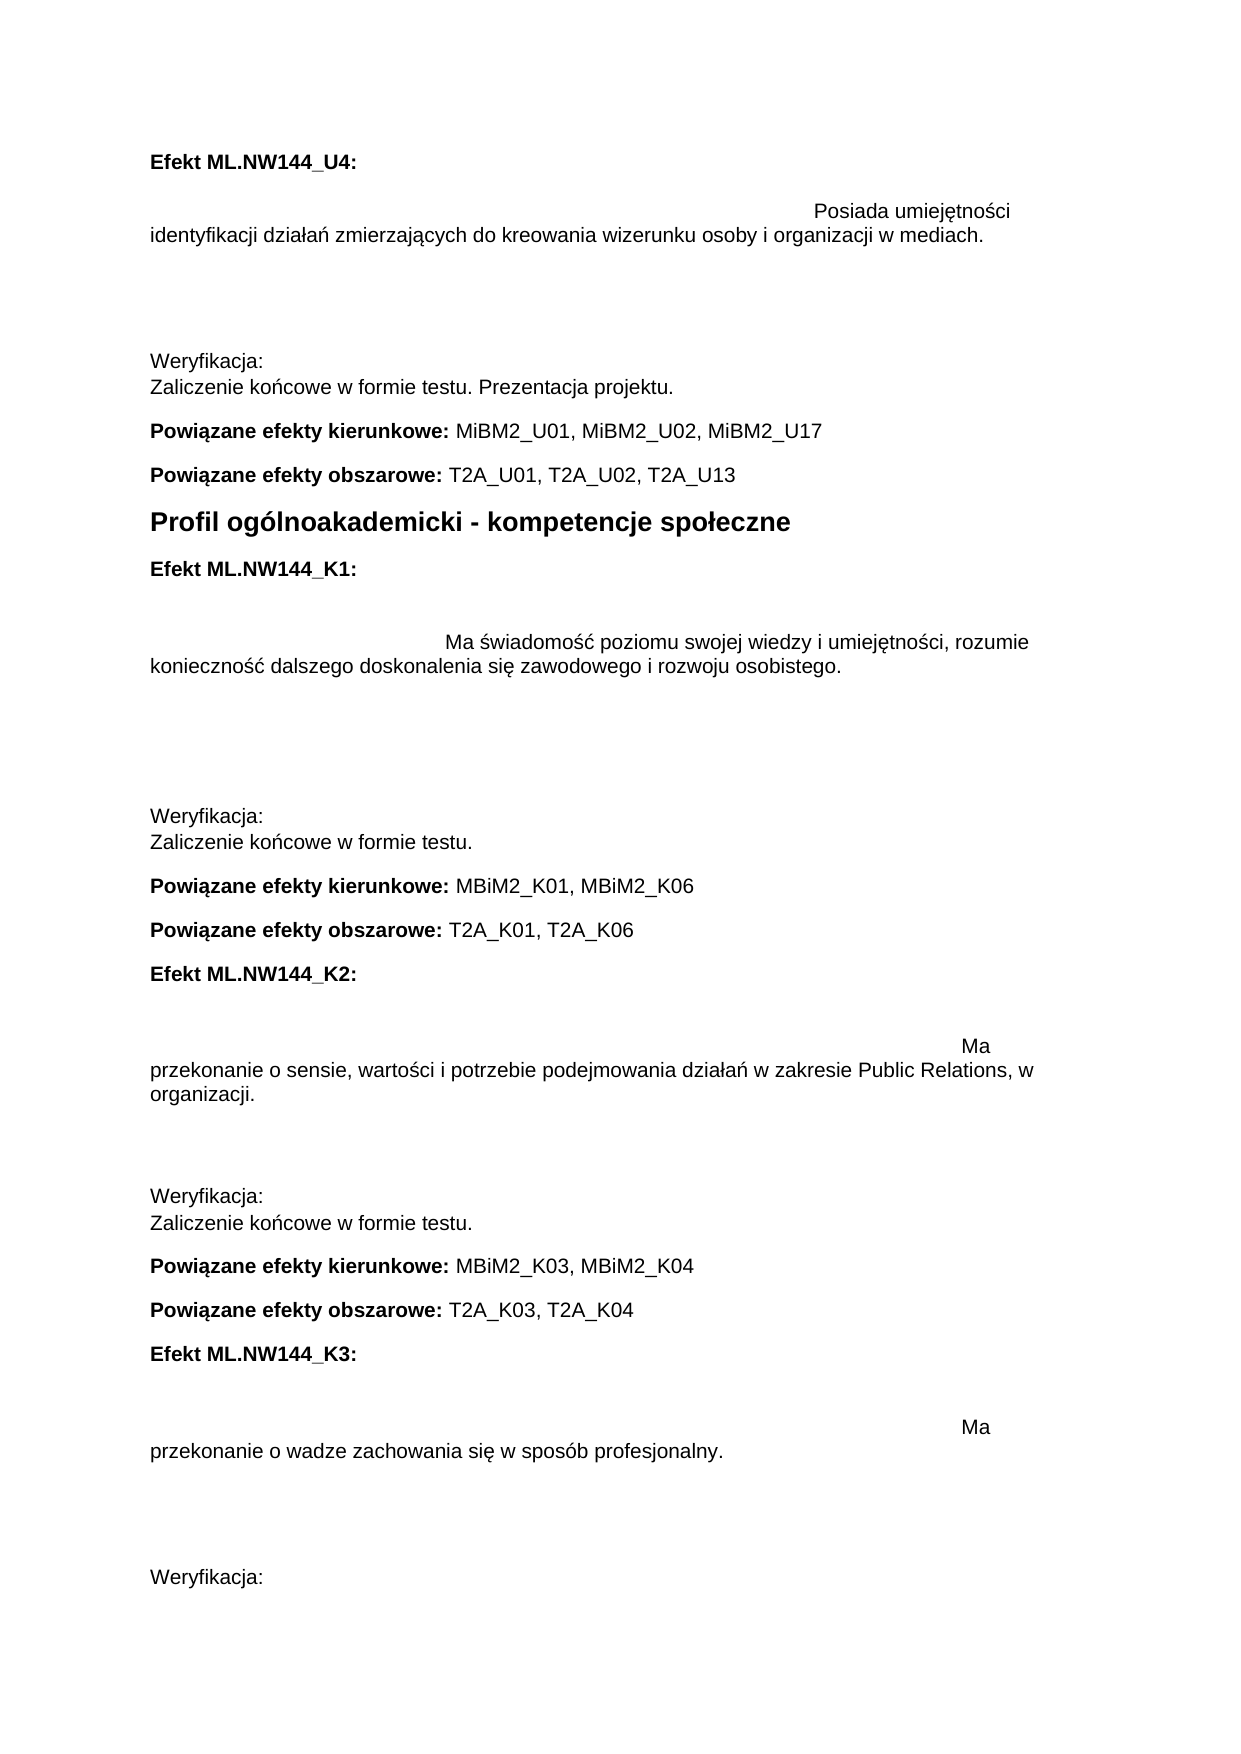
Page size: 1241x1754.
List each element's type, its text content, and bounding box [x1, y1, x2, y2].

text Ma przekonanie o sensie, wartości i potrzebie podejmowania działań w zakresie Public Relations, w organizacji. [150, 986, 1090, 1178]
text Weryfikacja: [150, 1184, 1090, 1208]
text Weryfikacja: [150, 349, 1090, 373]
text Powiązane efekty kierunkowe: MiBM2_U01, MiBM2_U02, MiBM2_U17 [150, 419, 1090, 443]
subtitle Profil ogólnoakademicki - kompetencje społeczne [150, 506, 1090, 537]
text Efekt ML.NW144_K1: [150, 557, 1090, 581]
text Posiada umiejętności identyfikacji działań zmierzających do kreowania wizerunku osoby i organizacji w mediach. [150, 175, 1090, 343]
text Powiązane efekty obszarowe: T2A_K03, T2A_K04 [150, 1298, 1090, 1322]
text Ma przekonanie o wadze zachowania się w sposób profesjonalny. [150, 1367, 1090, 1558]
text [150, 375, 1090, 399]
text Weryfikacja: [150, 804, 1090, 828]
text Zaliczenie końcowe w formie testu. [150, 830, 1090, 854]
text Powiązane efekty obszarowe: T2A_K01, T2A_K06 [150, 918, 1090, 942]
text Powiązane efekty kierunkowe: MBiM2_K01, MBiM2_K06 [150, 874, 1090, 898]
text Zaliczenie końcowe w formie testu. [150, 1210, 1090, 1234]
text Weryfikacja: [150, 1564, 1090, 1588]
text Powiązane efekty obszarowe: T2A_U01, T2A_U02, T2A_U13 [150, 462, 1090, 486]
text Efekt ML.NW144_K3: [150, 1342, 1090, 1366]
text Efekt ML.NW144_K2: [150, 961, 1090, 985]
text Powiązane efekty kierunkowe: MBiM2_K03, MBiM2_K04 [150, 1254, 1090, 1278]
text Ma świadomość poziomu swojej wiedzy i umiejętności, rozumie konieczność dalszego doskonalenia się zawodowego i rozwoju osobistego. [150, 582, 1090, 798]
text Efekt ML.NW144_U4: [150, 150, 1090, 174]
